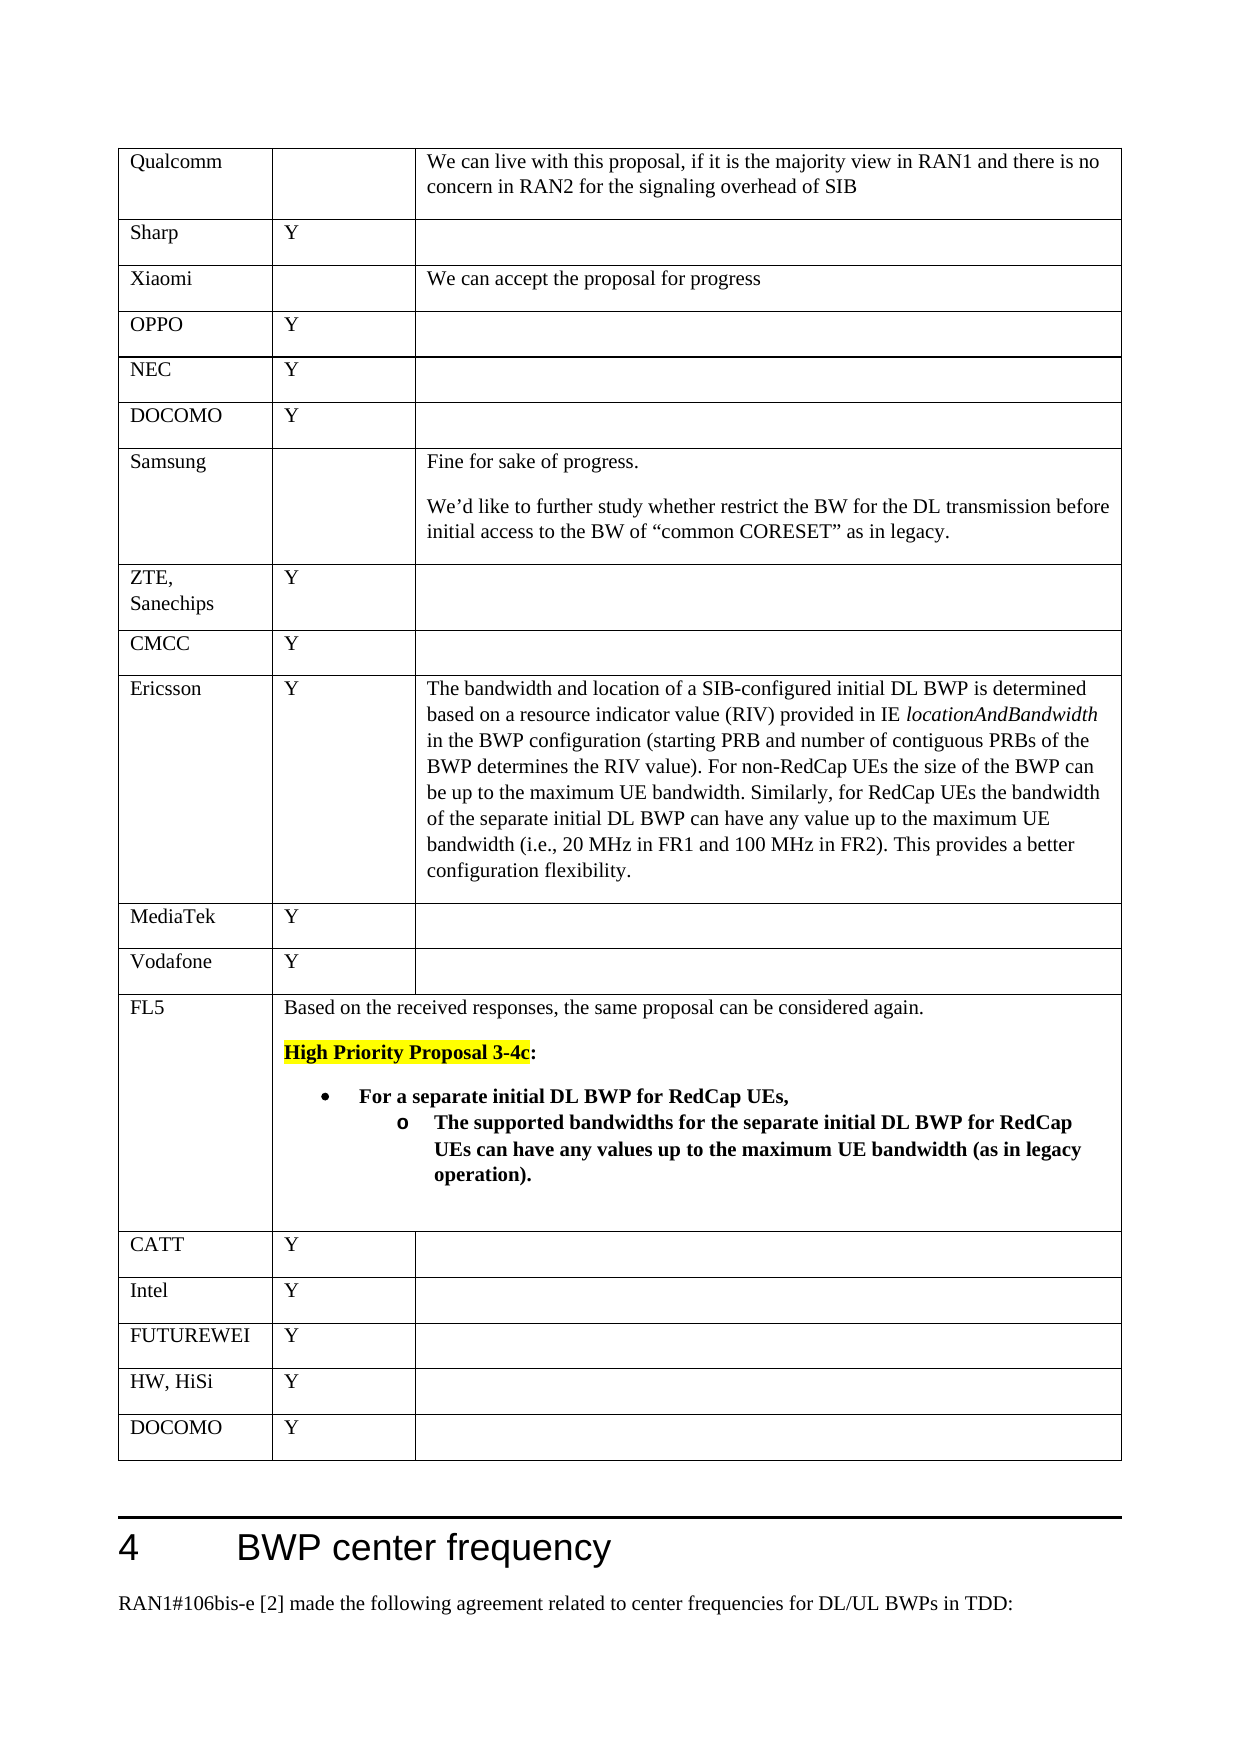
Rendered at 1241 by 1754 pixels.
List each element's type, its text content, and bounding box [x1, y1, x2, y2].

table_cell Y [273, 403, 415, 448]
table_cell [416, 312, 1121, 356]
table_cell [273, 449, 415, 564]
table_cell Samsung [119, 449, 272, 564]
table_cell Xiaomi [119, 266, 272, 311]
table_cell [416, 565, 1121, 629]
table_cell [416, 1415, 1121, 1459]
table_cell Y [273, 1369, 415, 1414]
table_cell Fine for sake of progress. We’d like to further study whether restrict the BW for the DL transmission before initial access to the BW of “common CORESET” as in legacy. [416, 449, 1121, 564]
table_cell Y [273, 1415, 415, 1459]
table_cell Y [273, 949, 415, 994]
table_cell Sharp [119, 220, 272, 265]
table_cell CATT [119, 1232, 272, 1277]
table_cell [416, 1324, 1121, 1368]
table_cell Y [273, 1278, 415, 1322]
table_cell Intel [119, 1278, 272, 1322]
table_cell [416, 904, 1121, 948]
table_cell OPPO [119, 312, 272, 356]
table_cell [416, 1369, 1121, 1414]
table_cell [416, 1278, 1121, 1322]
table_cell We can accept the proposal for progress [416, 266, 1121, 311]
table_cell FL5 [119, 995, 272, 1231]
table_cell Y [273, 631, 415, 675]
table_cell FUTUREWEI [119, 1324, 272, 1368]
table_cell [416, 403, 1121, 448]
table_cell Y [273, 676, 415, 903]
table_cell HW, HiSi [119, 1369, 272, 1414]
table_cell Y [273, 358, 415, 402]
table_cell [416, 220, 1121, 265]
table_cell ZTE, Sanechips [119, 565, 272, 629]
table_cell DOCOMO [119, 403, 272, 448]
table_cell [416, 358, 1121, 402]
table_cell Vodafone [119, 949, 272, 994]
table_cell [416, 631, 1121, 675]
table_cell Y [273, 312, 415, 356]
table_cell MediaTek [119, 904, 272, 948]
subtitle BWP center frequency [118, 1519, 1122, 1568]
table_cell DOCOMO [119, 1415, 272, 1459]
table_cell The bandwidth and location of a SIB-configured initial DL BWP is determined based on a resource indicator value (RIV) provided in IE locationAndBandwidth in the BWP configuration (starting PRB and number of contiguous PRBs of the BWP determines the RIV value). For non-RedCap UEs the size of the BWP can be up to the maximum UE bandwidth. Similarly, for RedCap UEs the bandwidth of the separate initial DL BWP can have any value up to the maximum UE bandwidth (i.e., 20 MHz in FR1 and 100 MHz in FR2). This provides a better configuration flexibility. [416, 676, 1121, 903]
table_cell [416, 1232, 1121, 1277]
table_cell Qualcomm [119, 149, 272, 219]
table_cell [273, 266, 415, 311]
table_cell [416, 949, 1121, 994]
table_cell Y [273, 565, 415, 629]
table_cell Ericsson [119, 676, 272, 903]
text RAN1#106bis-e [2] made the following agreement related to center frequencies for DL/UL BWPs in TDD: [118, 1590, 1122, 1614]
table_cell Based on the received responses, the same proposal can be considered again. High Priority Proposal 3-4c: For a separate initial DL BWP for RedCap UEs, The supported bandwidths for the separate initial DL BWP for RedCap UEs can have any values up to the maximum UE bandwidth (as in legacy operation). [273, 995, 1121, 1231]
table_cell CMCC [119, 631, 272, 675]
table_cell Y [273, 1324, 415, 1368]
table_cell Y [273, 904, 415, 948]
table_cell [273, 149, 415, 219]
table_cell NEC [119, 358, 272, 402]
table_cell We can live with this proposal, if it is the majority view in RAN1 and there is no concern in RAN2 for the signaling overhead of SIB [416, 149, 1121, 219]
table_cell Y [273, 220, 415, 265]
table_cell Y [273, 1232, 415, 1277]
